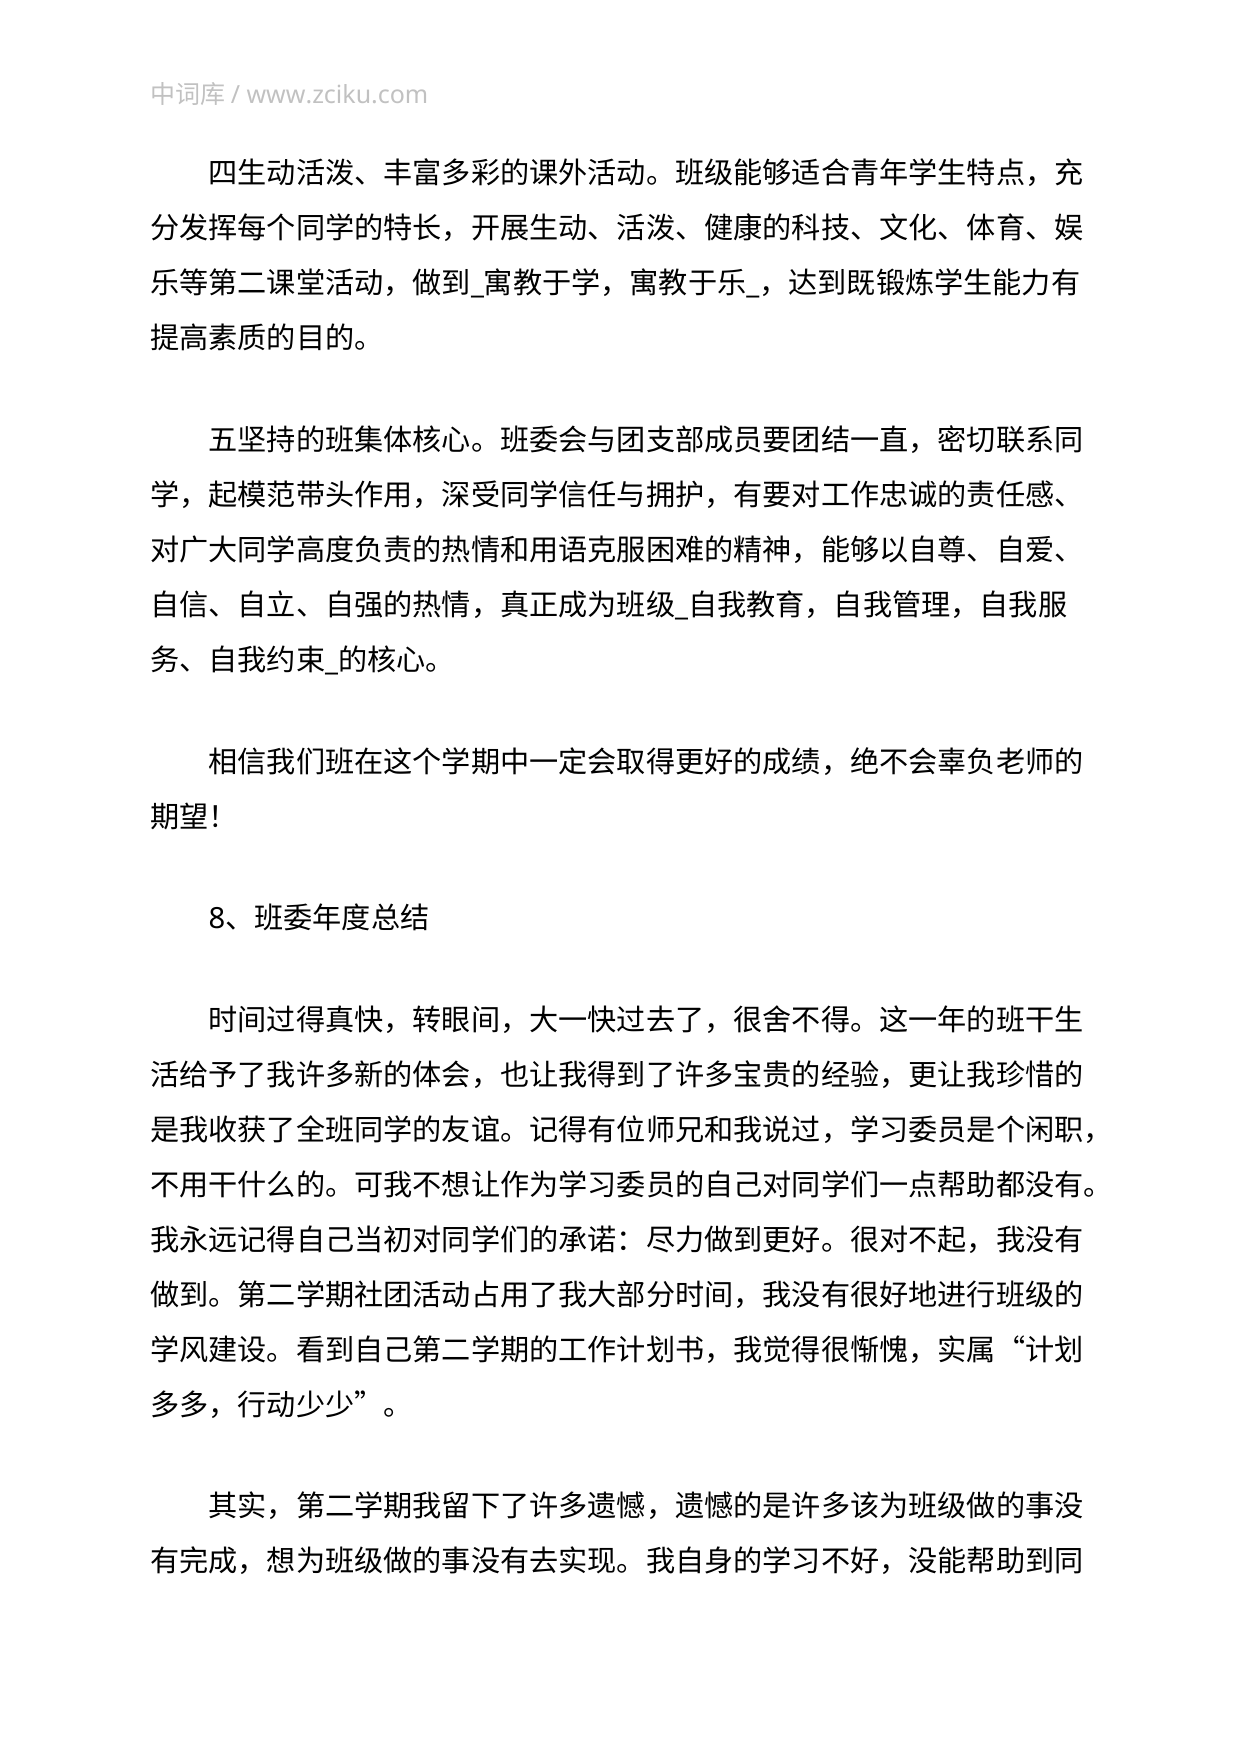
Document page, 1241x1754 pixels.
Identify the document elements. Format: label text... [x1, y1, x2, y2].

text 四生动活泼、丰富多彩的课外活动。班级能够适合青年学生特点，充分发挥每个同学的特长，开展生动、活泼、健康的科技、文化、体育、娱乐等第二课堂活动，做到_寓教于学，寓教于乐_，达到既锻炼学生能力有提高素质的目的。 [150, 150, 1090, 357]
text 时间过得真快，转眼间，大一快过去了，很舍不得。这一年的班干生活给予了我许多新的体会，也让我得到了许多宝贵的经验，更让我珍惜的是我收获了全班同学的友谊。记得有位师兄和我说过，学习委员是个闲职，不用干什么的。可我不想让作为学习委员的自己对同学们一点帮助都没有。我永远记得自己当初对同学们的承诺：尽力做到更好。很对不起，我没有做到。第二学期社团活动占用了我大部分时间，我没有很好地进行班级的学风建设。看到自己第二学期的工作计划书，我觉得很惭愧，实属“计划多多，行动少少”。 [150, 997, 1090, 1423]
text 五坚持的班集体核心。班委会与团支部成员要团结一直，密切联系同学，起模范带头作用，深受同学信任与拥护，有要对工作忠诚的责任感、对广大同学高度负责的热情和用语克服困难的精神，能够以自尊、自爱、自信、自立、自强的热情，真正成为班级_自我教育，自我管理，自我服务、自我约束_的核心。 [150, 417, 1090, 679]
text 相信我们班在这个学期中一定会取得更好的成绩，绝不会辜负老师的期望！ [150, 738, 1090, 835]
text 8、班委年度总结 [150, 895, 1090, 937]
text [150, 1483, 1090, 1580]
